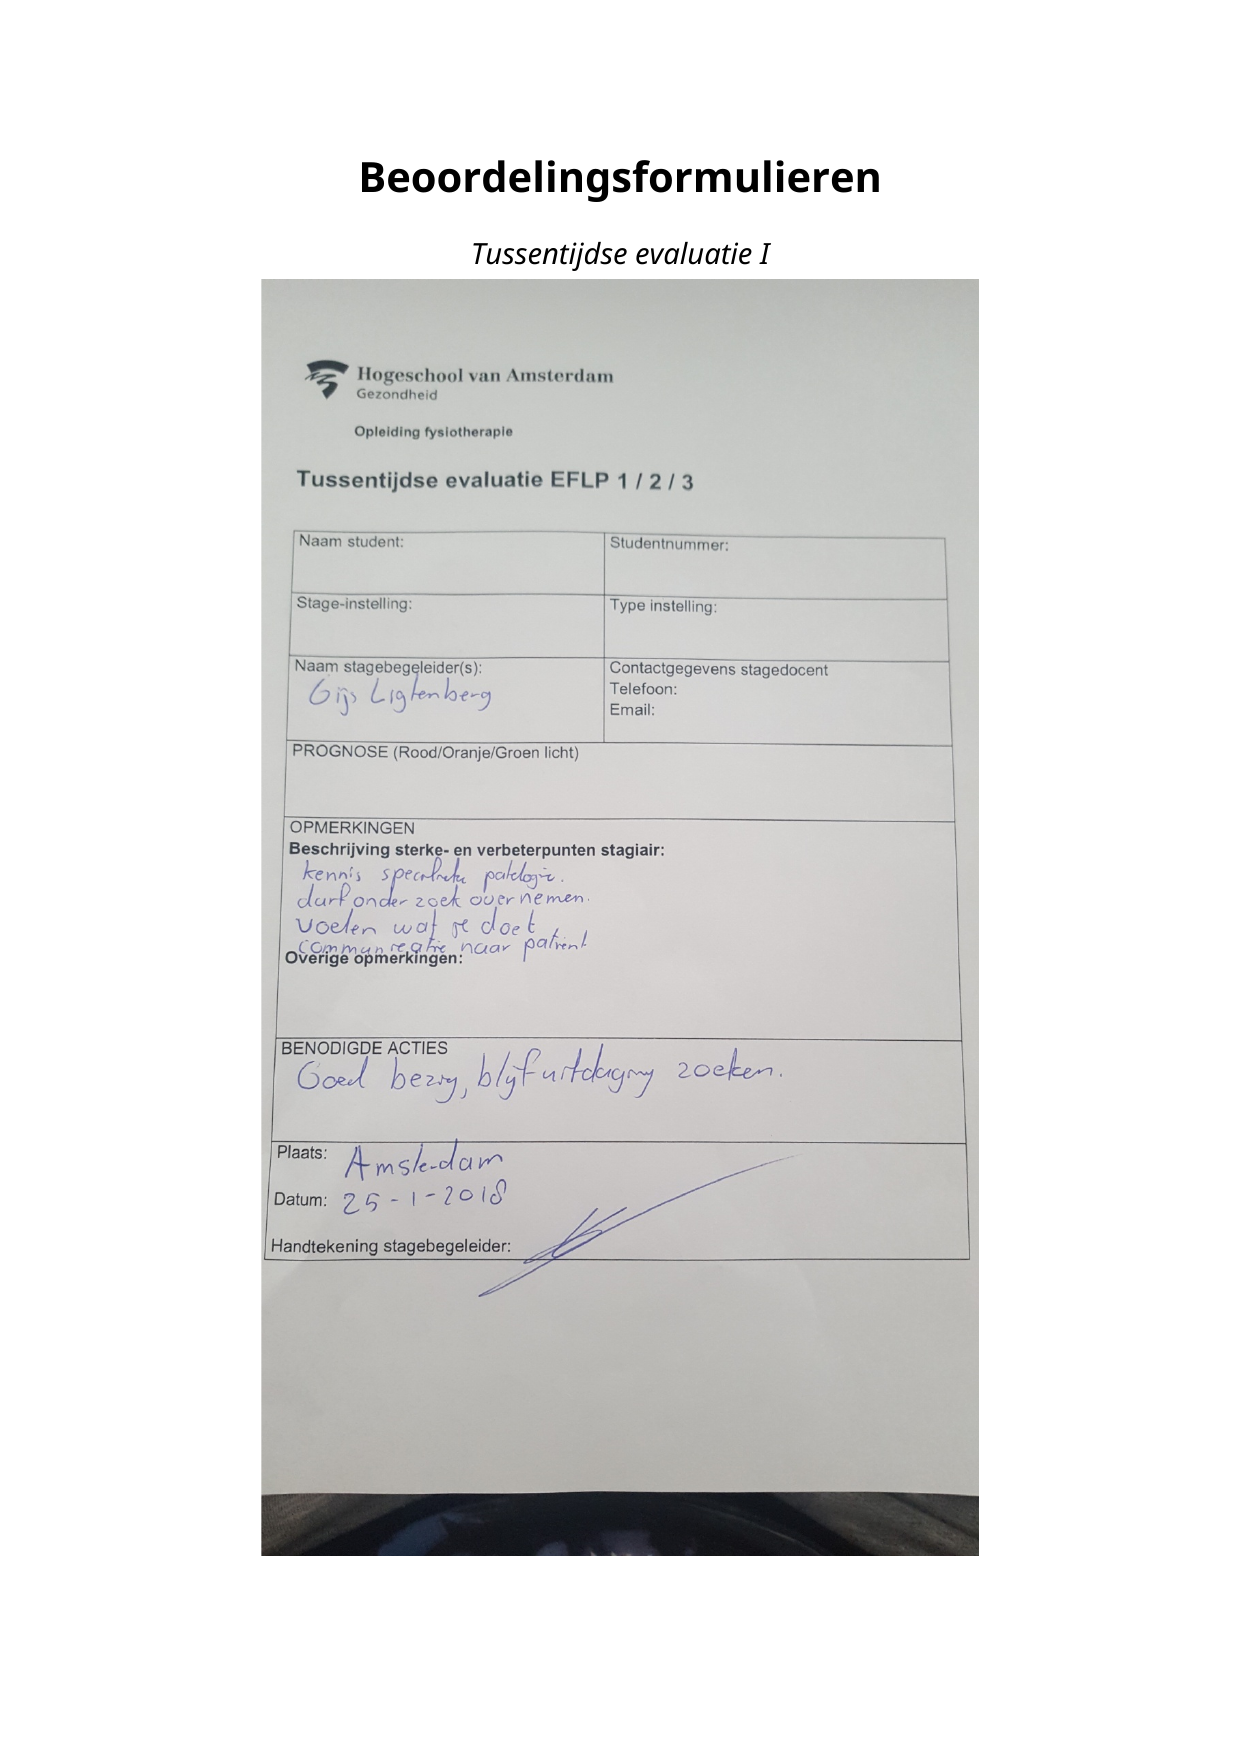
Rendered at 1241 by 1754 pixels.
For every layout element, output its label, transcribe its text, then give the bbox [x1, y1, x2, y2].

picture [261, 279, 979, 1556]
subtitle Tussentijdse evaluatie I [148, 234, 1093, 273]
subtitle Beoordelingsformulieren [148, 148, 1093, 204]
